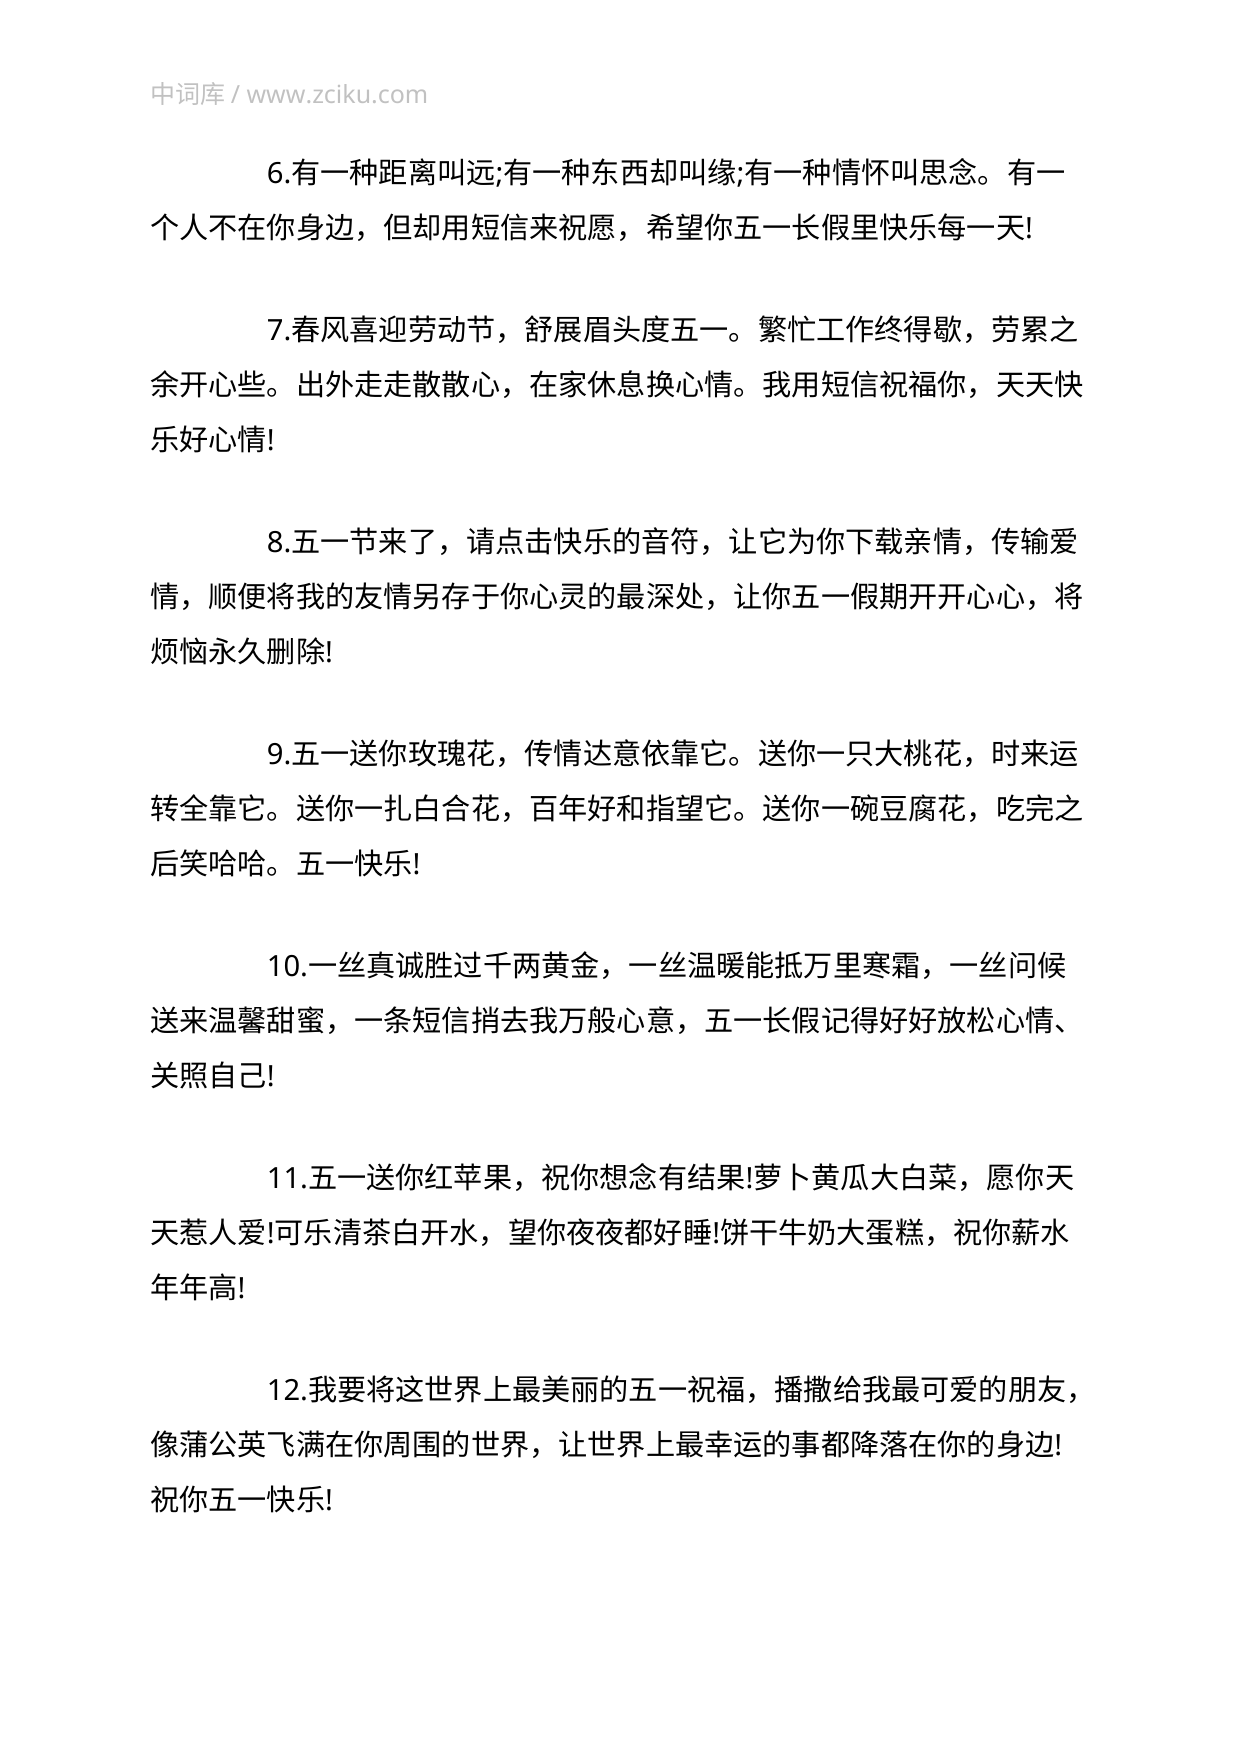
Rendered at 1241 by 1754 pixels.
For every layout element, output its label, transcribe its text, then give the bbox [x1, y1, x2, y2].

text 11.五一送你红苹果，祝你想念有结果!萝卜黄瓜大白菜，愿你天天惹人爱!可乐清茶白开水，望你夜夜都好睡!饼干牛奶大蛋糕，祝你薪水年年高! [150, 1154, 1090, 1307]
text 12.我要将这世界上最美丽的五一祝福，播撒给我最可爱的朋友，像蒲公英飞满在你周围的世界，让世界上最幸运的事都降落在你的身边!祝你五一快乐! [150, 1366, 1090, 1519]
text 10.一丝真诚胜过千两黄金，一丝温暖能抵万里寒霜，一丝问候送来温馨甜蜜，一条短信捎去我万般心意，五一长假记得好好放松心情、关照自己! [150, 943, 1090, 1095]
text 7.春风喜迎劳动节，舒展眉头度五一。繁忙工作终得歇，劳累之余开心些。出外走走散散心，在家休息换心情。我用短信祝福你，天天快乐好心情! [150, 307, 1090, 459]
text 8.五一节来了，请点击快乐的音符，让它为你下载亲情，传输爱情，顺便将我的友情另存于你心灵的最深处，让你五一假期开开心心，将烦恼永久删除! [150, 519, 1090, 671]
text 9.五一送你玫瑰花，传情达意依靠它。送你一只大桃花，时来运转全靠它。送你一扎白合花，百年好和指望它。送你一碗豆腐花，吃完之后笑哈哈。五一快乐! [150, 731, 1090, 883]
text 6.有一种距离叫远;有一种东西却叫缘;有一种情怀叫思念。有一个人不在你身边，但却用短信来祝愿，希望你五一长假里快乐每一天! [150, 150, 1090, 247]
